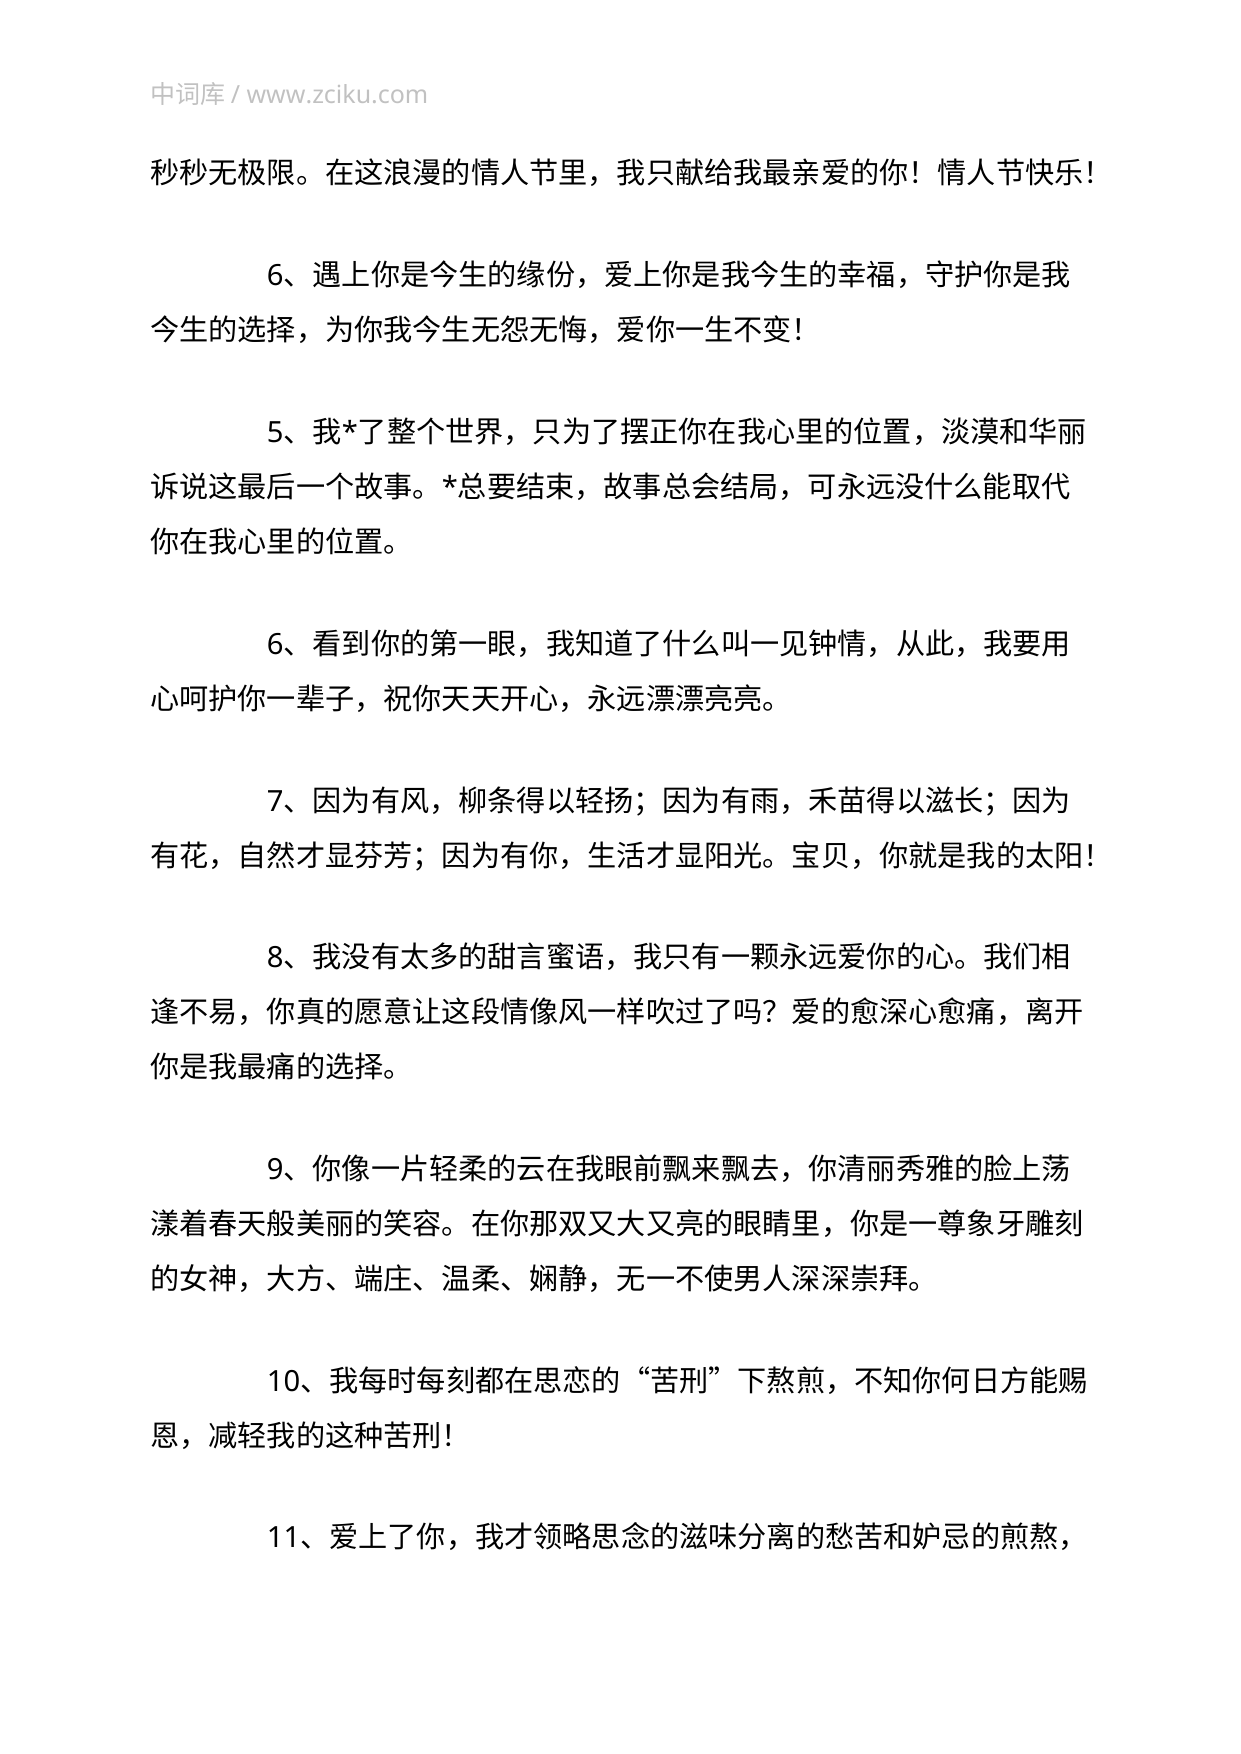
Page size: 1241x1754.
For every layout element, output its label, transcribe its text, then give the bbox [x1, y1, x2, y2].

text 9、你像一片轻柔的云在我眼前飘来飘去，你清丽秀雅的脸上荡漾着春天般美丽的笑容。在你那双又大又亮的眼睛里，你是一尊象牙雕刻的女神，大方、端庄、温柔、娴静，无一不使男人深深崇拜。 [150, 1146, 1090, 1298]
text 8、我没有太多的甜言蜜语，我只有一颗永远爱你的心。我们相逢不易，你真的愿意让这段情像风一样吹过了吗？爱的愈深心愈痛，离开你是我最痛的选择。 [150, 934, 1090, 1086]
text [150, 1514, 1090, 1556]
text 7、因为有风，柳条得以轻扬；因为有雨，禾苗得以滋长；因为有花，自然才显芬芳；因为有你，生活才显阳光。宝贝，你就是我的太阳！ [150, 777, 1090, 874]
text 6、遇上你是今生的缘份，爱上你是我今生的幸福，守护你是我今生的选择，为你我今生无怨无悔，爱你一生不变！ [150, 252, 1090, 349]
text 6、看到你的第一眼，我知道了什么叫一见钟情，从此，我要用心呵护你一辈子，祝你天天开心，永远漂漂亮亮。 [150, 620, 1090, 718]
text 10、我每时每刻都在思恋的“苦刑”下熬煎，不知你何日方能赐恩，减轻我的这种苦刑！ [150, 1357, 1090, 1454]
text 5、我*了整个世界，只为了摆正你在我心里的位置，淡漠和华丽诉说这最后一个故事。*总要结束，故事总会结局，可永远没什么能取代你在我心里的位置。 [150, 408, 1090, 561]
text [150, 150, 1090, 192]
